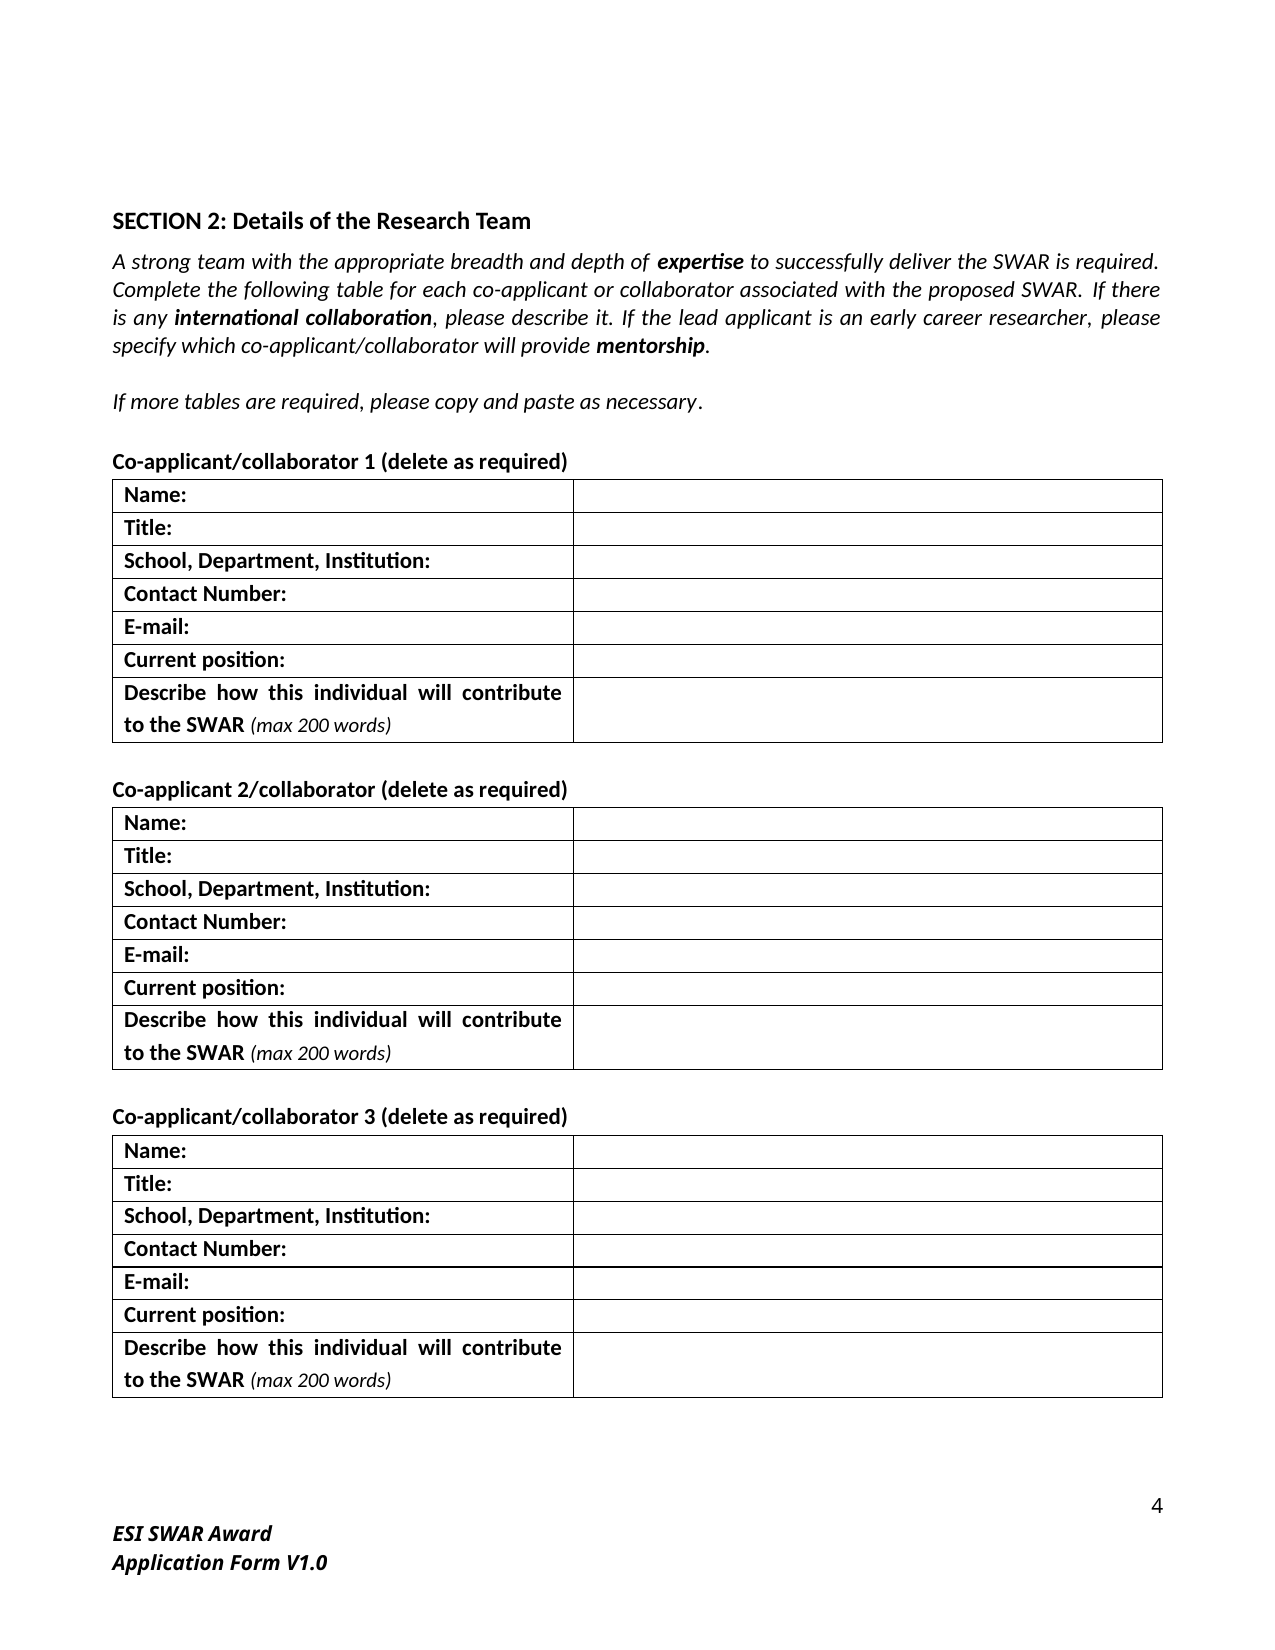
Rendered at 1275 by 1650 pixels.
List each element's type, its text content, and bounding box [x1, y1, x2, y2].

table_cell Title: [113, 513, 573, 545]
text A strong team with the appropriate breadth and depth of expertise to successfully deliver the SWAR is required. Complete the following table for each co-applicant or collaborator associated with the proposed SWAR. If there is any international collaboration, please describe it. If the lead applicant is an early career researcher, please specify which co-applicant/collaborator will provide mentorship. [112, 247, 1163, 359]
table_cell [574, 841, 1162, 873]
table_cell [574, 513, 1162, 545]
table_header Name: [113, 1136, 573, 1168]
table_cell Current position: [113, 645, 573, 677]
table_cell [574, 1235, 1162, 1266]
table_header [574, 480, 1162, 512]
text If more tables are required, please copy and paste as necessary. [112, 387, 1163, 415]
table_cell Title: [113, 841, 573, 873]
table_cell School, Department, Institution: [113, 546, 573, 578]
table_cell [574, 1202, 1162, 1233]
table_cell [574, 612, 1162, 644]
text Co-applicant/collaborator 3 (delete as required) [112, 1102, 1163, 1131]
table_cell [574, 1268, 1162, 1299]
table_cell E-mail: [113, 612, 573, 644]
table_cell [574, 1300, 1162, 1332]
table_cell Title: [113, 1169, 573, 1201]
table_cell [574, 678, 1162, 742]
table_cell [574, 1006, 1162, 1069]
table_cell School, Department, Institution: [113, 1202, 573, 1233]
table_cell [574, 1333, 1162, 1397]
table_header Name: [113, 808, 573, 840]
table_cell [574, 579, 1162, 611]
table_header Name: [113, 480, 573, 512]
table_cell E-mail: [113, 1268, 573, 1299]
table_cell Contact Number: [113, 579, 573, 611]
table_cell [574, 1169, 1162, 1201]
table_cell [574, 973, 1162, 1004]
table_cell [574, 874, 1162, 906]
table_cell E-mail: [113, 940, 573, 972]
text Co-applicant/collaborator 1 (delete as required) [112, 447, 1163, 475]
table_cell Describe how this individual will contribute to the SWAR (max 200 words) [113, 1006, 573, 1069]
table_cell [574, 546, 1162, 578]
table_cell [574, 907, 1162, 939]
table_header [574, 808, 1162, 840]
table_cell Contact Number: [113, 907, 573, 939]
table_cell Describe how this individual will contribute to the SWAR (max 200 words) [113, 678, 573, 742]
subtitle SECTION 2: Details of the Research Team [112, 206, 1163, 236]
table_cell [574, 645, 1162, 677]
table_cell School, Department, Institution: [113, 874, 573, 906]
table_cell Contact Number: [113, 1235, 573, 1266]
table_cell Current position: [113, 1300, 573, 1332]
text Co-applicant 2/collaborator (delete as required) [112, 775, 1163, 803]
table_cell [574, 940, 1162, 972]
table_cell Current position: [113, 973, 573, 1004]
table_cell Describe how this individual will contribute to the SWAR (max 200 words) [113, 1333, 573, 1397]
table_header [574, 1136, 1162, 1168]
